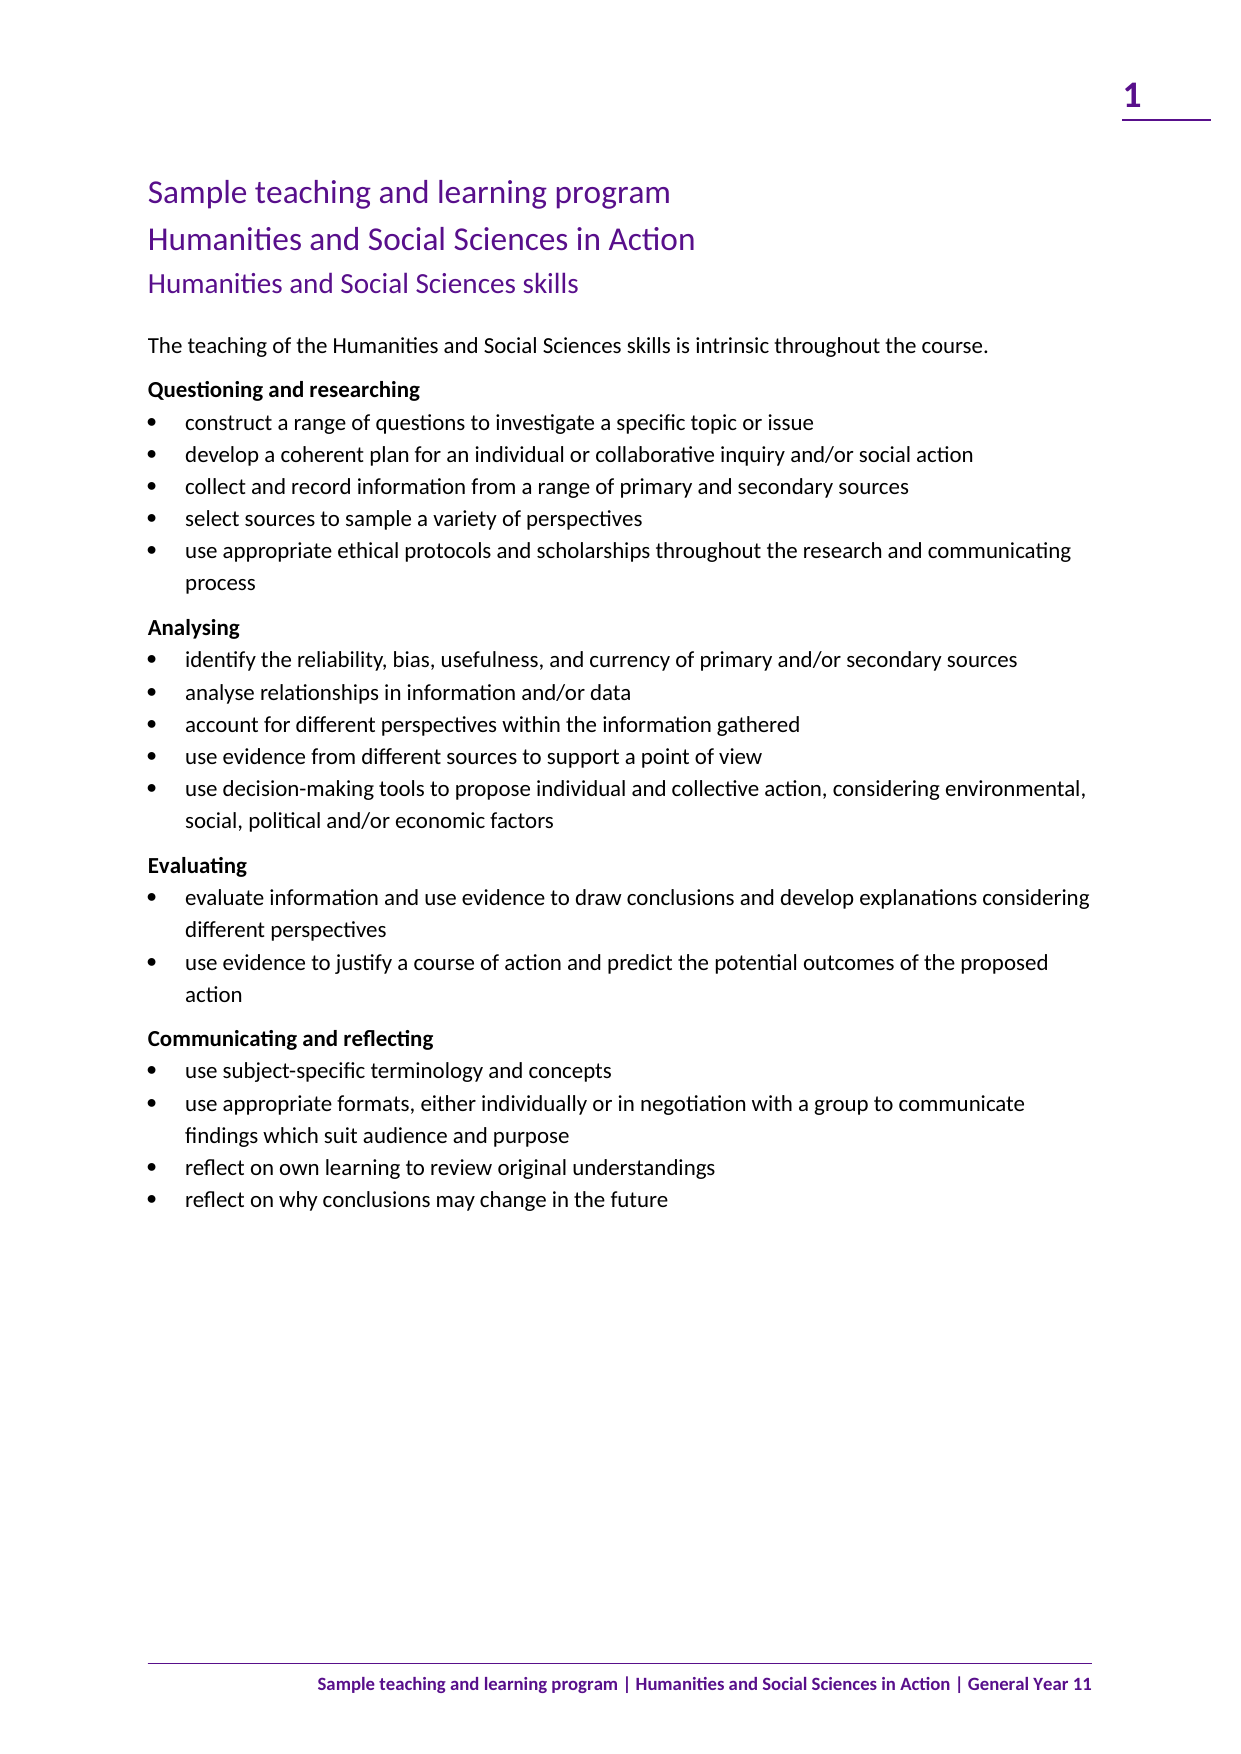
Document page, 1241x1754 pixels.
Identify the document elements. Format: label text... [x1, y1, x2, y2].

list collect and record information from a range of primary and secondary sources [148, 472, 1092, 500]
subtitle Humanities and Social Sciences skills [148, 265, 1092, 300]
list analyse relationships in information and/or data [148, 678, 1092, 706]
list use subject-specific terminology and concepts [148, 1057, 1092, 1085]
subtitle Communicating and reflecting [148, 1024, 1092, 1052]
list reflect on own learning to review original understandings [148, 1153, 1092, 1181]
list identify the reliability, bias, usefulness, and currency of primary and/or secondary sources [148, 645, 1092, 673]
subtitle Evaluating [148, 851, 1092, 879]
text The teaching of the Humanities and Social Sciences skills is intrinsic throughout the course. [148, 331, 1092, 359]
subtitle Sample teaching and learning program [148, 171, 1092, 212]
list use evidence from different sources to support a point of view [148, 742, 1092, 770]
list develop a coherent plan for an individual or collaborative inquiry and/or social action [148, 440, 1092, 468]
list account for different perspectives within the information gathered [148, 710, 1092, 738]
list construct a range of questions to investigate a specific topic or issue [148, 408, 1092, 436]
list use evidence to justify a course of action and predict the potential outcomes of the proposed action [148, 948, 1092, 1008]
list select sources to sample a variety of perspectives [148, 504, 1092, 532]
list evaluate information and use evidence to draw conclusions and develop explanations considering different perspectives [148, 883, 1092, 943]
list use decision-making tools to propose individual and collective action, considering environmental, social, political and/or economic factors [148, 774, 1092, 834]
list use appropriate formats, either individually or in negotiation with a group to communicate findings which suit audience and purpose [148, 1089, 1092, 1149]
subtitle Analysing [148, 613, 1092, 641]
subtitle Questioning and researching [148, 375, 1092, 403]
subtitle Humanities and Social Sciences in Action [148, 218, 1092, 259]
list reflect on why conclusions may change in the future [148, 1185, 1092, 1213]
list use appropriate ethical protocols and scholarships throughout the research and communicating process [148, 536, 1092, 597]
